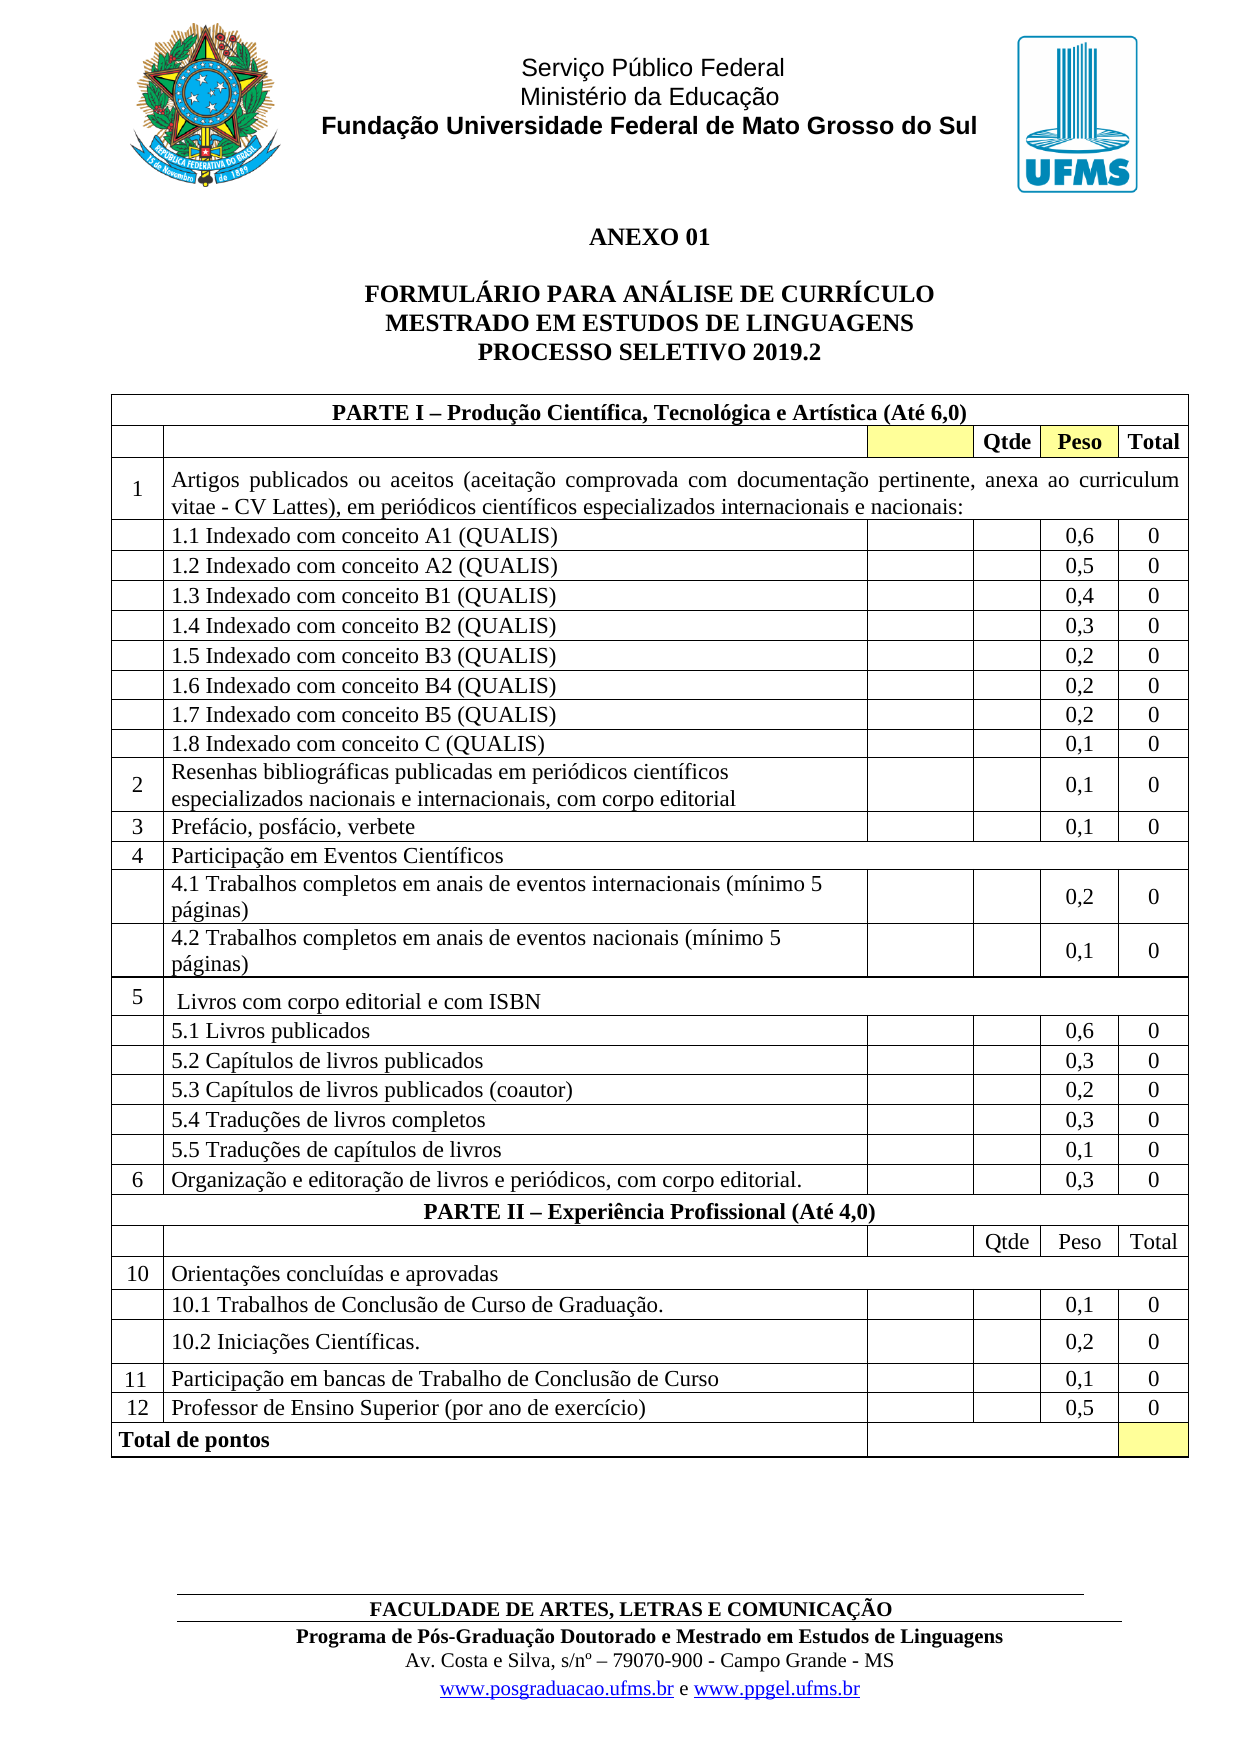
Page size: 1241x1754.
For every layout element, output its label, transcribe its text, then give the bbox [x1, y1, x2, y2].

table_cell 5.1 Livros publicados [164, 1016, 867, 1044]
table_cell [112, 924, 163, 976]
table_cell 0,1 [1041, 924, 1118, 976]
table_cell [112, 611, 163, 640]
table_cell Qtde [974, 426, 1040, 457]
table_cell 2 [112, 758, 163, 811]
text FORMULÁRIO PARA ANÁLISE DE CURRÍCULO [177, 279, 1122, 308]
table_cell 10.1 Trabalhos de Conclusão de Curso de Graduação. [164, 1290, 867, 1319]
table_header PARTE I – Produção Científica, Tecnológica e Artística (Até 6,0) [112, 395, 1188, 425]
table_cell 0,4 [1041, 581, 1118, 610]
text ANEXO 01 [177, 222, 1122, 250]
table_cell [868, 1290, 973, 1319]
table_cell 5.2 Capítulos de livros publicados [164, 1046, 867, 1074]
table_cell [974, 1290, 1040, 1319]
table_cell 5 [112, 978, 163, 1015]
table_cell 0,2 [1041, 700, 1118, 729]
table_cell PARTE II – Experiência Profissional (Até 4,0) [112, 1195, 1188, 1225]
table_cell [974, 1393, 1040, 1422]
table_cell 0,1 [1041, 812, 1118, 841]
table_cell [868, 1226, 973, 1256]
table_cell [112, 426, 163, 457]
table_cell 0 [1119, 812, 1188, 841]
table_cell [112, 671, 163, 699]
table_cell 0 [1119, 1165, 1188, 1193]
table_cell 1.1 Indexado com conceito A1 (QUALIS) [164, 520, 867, 550]
table_cell [112, 1290, 163, 1319]
table_cell [112, 1075, 163, 1104]
table_cell [868, 641, 973, 669]
table_cell 0 [1119, 1364, 1188, 1392]
table_cell 12 [112, 1393, 163, 1422]
table_cell [112, 730, 163, 757]
table_cell [974, 520, 1040, 550]
table_cell 0,3 [1041, 1105, 1118, 1134]
table_cell [974, 758, 1040, 811]
table_cell [974, 1135, 1040, 1164]
table_cell [868, 1046, 973, 1074]
table_cell [112, 1046, 163, 1074]
text PROCESSO SELETIVO 2019.2 [177, 337, 1122, 365]
table_cell 0 [1119, 551, 1188, 580]
table_cell 0,3 [1041, 1046, 1118, 1074]
table_cell [868, 924, 973, 976]
table_cell Total [1119, 1226, 1188, 1256]
table_cell [974, 1364, 1040, 1392]
table_cell [868, 581, 973, 610]
table_cell 1.3 Indexado com conceito B1 (QUALIS) [164, 581, 867, 610]
table_cell [868, 812, 973, 841]
table_cell [112, 520, 163, 550]
table_cell [974, 1046, 1040, 1074]
table_cell 0 [1119, 1046, 1188, 1074]
table_cell [112, 700, 163, 729]
table_cell 0 [1119, 641, 1188, 669]
table_cell 0 [1119, 1320, 1188, 1362]
table_cell Artigos publicados ou aceitos (aceitação comprovada com documentação pertinente, anexa ao curriculum vitae - CV Lattes), em periódicos científicos especializados internacionais e nacionais: [164, 458, 1188, 519]
table_cell 4.2 Trabalhos completos em anais de eventos nacionais (mínimo 5 páginas) [164, 924, 867, 976]
table_cell Total de pontos [112, 1423, 867, 1456]
table_cell [868, 611, 973, 640]
table_cell [868, 551, 973, 580]
table_cell [974, 730, 1040, 757]
table_cell [868, 1135, 973, 1164]
table_cell 0,3 [1041, 611, 1118, 640]
table_cell [974, 551, 1040, 580]
table_cell 5.4 Traduções de livros completos [164, 1105, 867, 1134]
table_cell 1.8 Indexado com conceito C (QUALIS) [164, 730, 867, 757]
table_cell 0,1 [1041, 1135, 1118, 1164]
table_cell [868, 1320, 973, 1362]
table_cell 0 [1119, 758, 1188, 811]
table_cell 0,1 [1041, 758, 1118, 811]
table_cell 5.3 Capítulos de livros publicados (coautor) [164, 1075, 867, 1104]
table_cell 0,5 [1041, 1393, 1118, 1422]
table_cell [974, 1016, 1040, 1044]
table_cell [112, 1135, 163, 1164]
table_cell [112, 641, 163, 669]
table_cell 0,3 [1041, 1165, 1118, 1193]
table_cell 0 [1119, 581, 1188, 610]
table_cell 1.2 Indexado com conceito A2 (QUALIS) [164, 551, 867, 580]
table_cell 0,6 [1041, 1016, 1118, 1044]
table_cell [112, 581, 163, 610]
table_cell Orientações concluídas e aprovadas [164, 1257, 1188, 1289]
table_cell Total [1119, 426, 1188, 457]
table_cell 11 [112, 1364, 163, 1392]
table_cell 1.4 Indexado com conceito B2 (QUALIS) [164, 611, 867, 640]
table_cell [974, 700, 1040, 729]
table_cell 0,2 [1041, 1320, 1118, 1362]
table_cell 0 [1119, 1105, 1188, 1134]
picture [129, 23, 281, 187]
table_cell 1.5 Indexado com conceito B3 (QUALIS) [164, 641, 867, 669]
table_cell Professor de Ensino Superior (por ano de exercício) [164, 1393, 867, 1422]
table_cell Prefácio, posfácio, verbete [164, 812, 867, 841]
table_cell [868, 1423, 1118, 1456]
table_cell 0 [1119, 520, 1188, 550]
table_cell [112, 1320, 163, 1362]
table_cell 0,2 [1041, 641, 1118, 669]
table_cell Peso [1041, 1226, 1118, 1256]
table_cell 0,1 [1041, 730, 1118, 757]
table_cell [868, 520, 973, 550]
table_cell 0 [1119, 1075, 1188, 1104]
table_cell [112, 870, 163, 923]
table_cell 10 [112, 1257, 163, 1289]
table_cell 4 [112, 842, 163, 869]
table_cell 1 [112, 458, 163, 519]
table_cell [974, 1320, 1040, 1362]
table_cell 5.5 Traduções de capítulos de livros [164, 1135, 867, 1164]
table_cell 6 [112, 1165, 163, 1193]
table_cell 0,5 [1041, 551, 1118, 580]
table_cell Participação em Eventos Científicos [164, 842, 1188, 869]
table_cell [868, 730, 973, 757]
table_cell [1119, 1423, 1188, 1456]
table_cell [974, 870, 1040, 923]
table_cell [974, 1165, 1040, 1193]
table_cell [974, 812, 1040, 841]
table_cell 3 [112, 812, 163, 841]
table_cell 0 [1119, 700, 1188, 729]
table_cell 0 [1119, 1393, 1188, 1422]
table_cell 0 [1119, 1290, 1188, 1319]
table_cell 1.6 Indexado com conceito B4 (QUALIS) [164, 671, 867, 699]
table_cell [868, 1165, 973, 1193]
table_cell [974, 924, 1040, 976]
table_cell 0 [1119, 611, 1188, 640]
table_cell Livros com corpo editorial e com ISBN [164, 978, 1188, 1015]
table_cell [868, 671, 973, 699]
table_cell [868, 1016, 973, 1044]
table_cell [974, 641, 1040, 669]
table_cell [112, 1105, 163, 1134]
table_cell 0,2 [1041, 870, 1118, 923]
table_cell [112, 551, 163, 580]
table_cell [868, 1075, 973, 1104]
text MESTRADO EM ESTUDOS DE LINGUAGENS [177, 308, 1122, 337]
picture [1020, 38, 1135, 190]
table_cell 0,2 [1041, 671, 1118, 699]
table_cell [164, 1226, 867, 1256]
table_cell 0 [1119, 924, 1188, 976]
table_cell 0 [1119, 1135, 1188, 1164]
table_cell [868, 1364, 973, 1392]
table_cell [974, 1075, 1040, 1104]
table_cell 0,1 [1041, 1364, 1118, 1392]
table_cell [974, 1105, 1040, 1134]
table_cell [974, 581, 1040, 610]
table_cell 0 [1119, 730, 1188, 757]
table_cell Resenhas bibliográficas publicadas em periódicos científicos especializados nacionais e internacionais, com corpo editorial [164, 758, 867, 811]
table_cell 10.2 Iniciações Científicas. [164, 1320, 867, 1362]
table_cell [112, 1226, 163, 1256]
table_cell [974, 611, 1040, 640]
table_cell [868, 426, 973, 457]
table_cell 1.7 Indexado com conceito B5 (QUALIS) [164, 700, 867, 729]
table_cell 0,6 [1041, 520, 1118, 550]
table_cell [868, 1393, 973, 1422]
table_cell Organização e editoração de livros e periódicos, com corpo editorial. [164, 1165, 867, 1193]
table_cell 0 [1119, 870, 1188, 923]
table_cell [868, 700, 973, 729]
table_cell [868, 758, 973, 811]
table_cell 0,1 [1041, 1290, 1118, 1319]
table_cell Qtde [974, 1226, 1040, 1256]
table_cell [868, 1105, 973, 1134]
table_cell 0,2 [1041, 1075, 1118, 1104]
table_cell Peso [1041, 426, 1118, 457]
table_cell [974, 671, 1040, 699]
table_cell 4.1 Trabalhos completos em anais de eventos internacionais (mínimo 5 páginas) [164, 870, 867, 923]
table_cell 0 [1119, 671, 1188, 699]
table_cell [868, 870, 973, 923]
table_cell Participação em bancas de Trabalho de Conclusão de Curso [164, 1364, 867, 1392]
table_cell 0 [1119, 1016, 1188, 1044]
table_cell [164, 426, 867, 457]
table_cell [112, 1016, 163, 1044]
